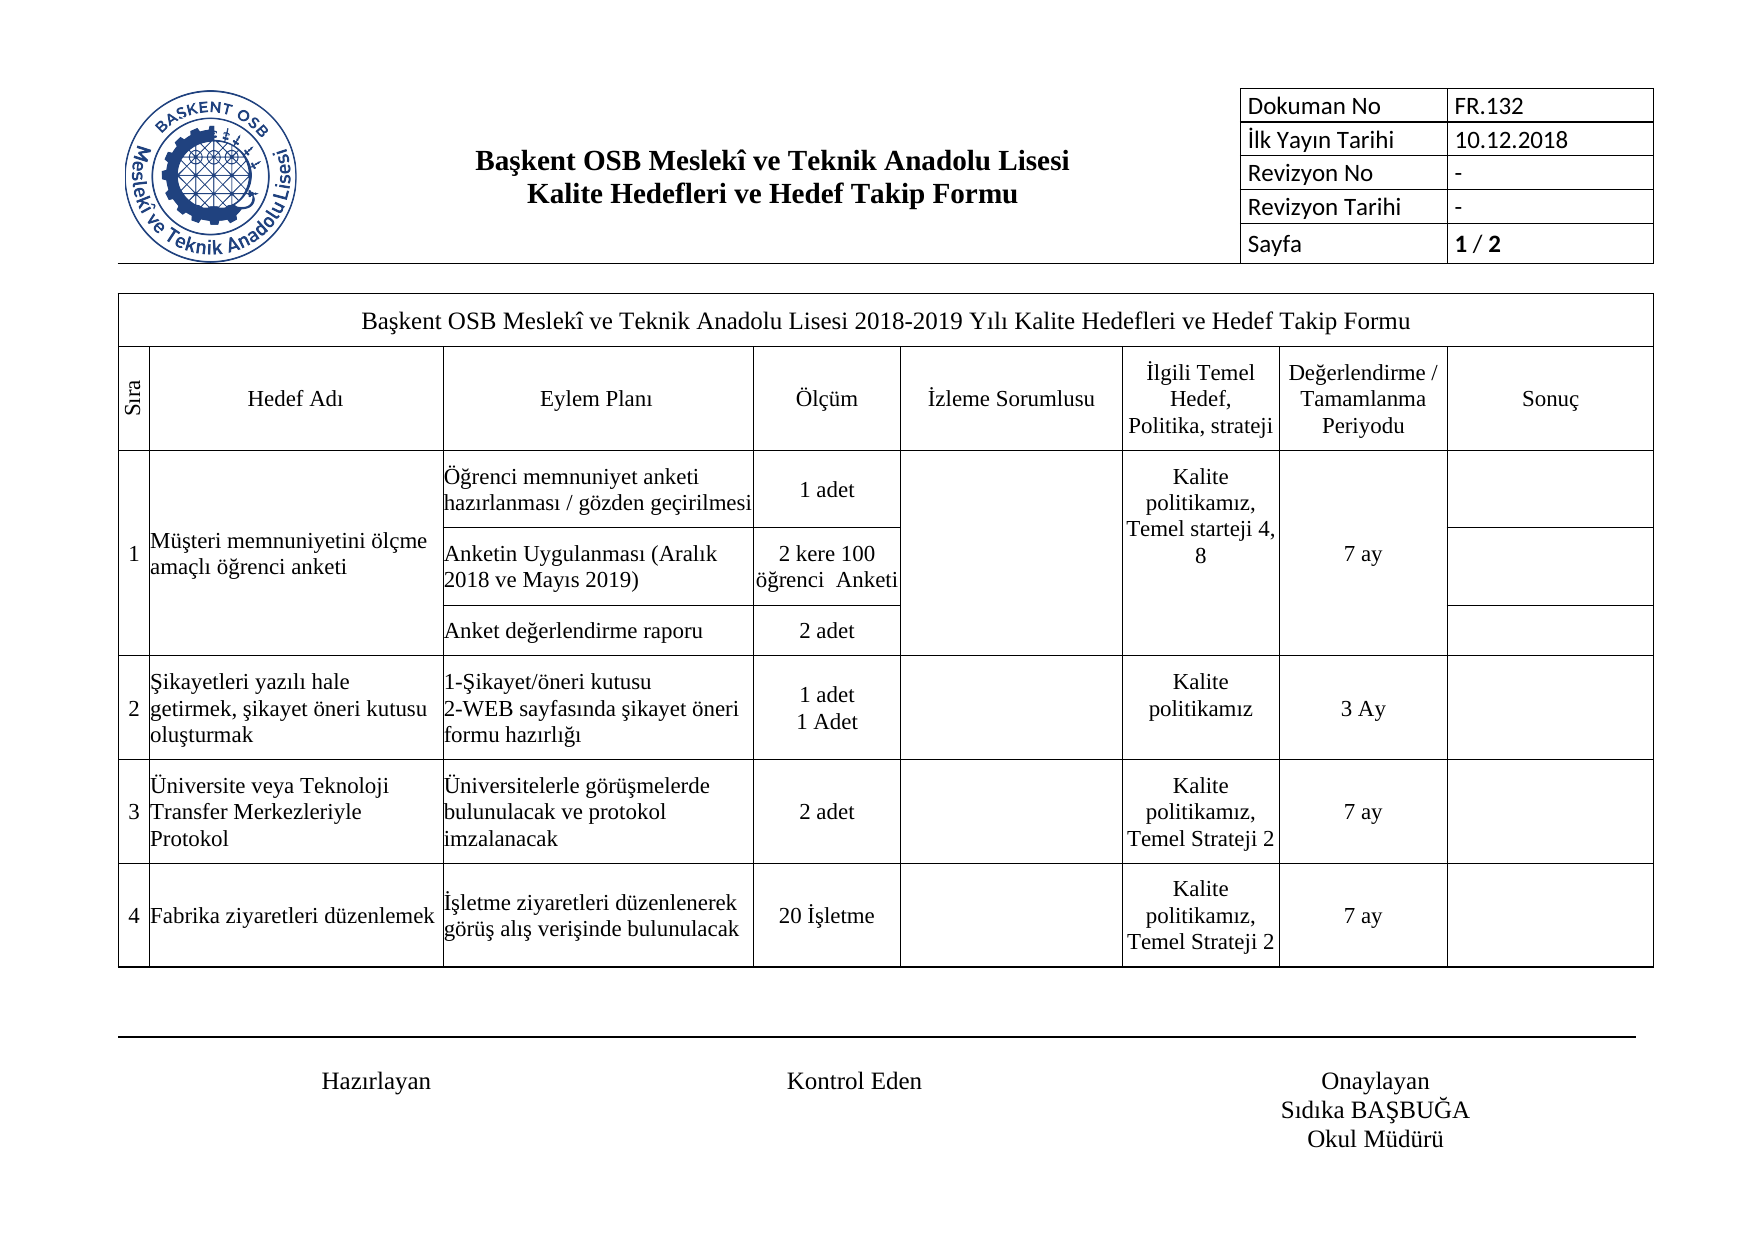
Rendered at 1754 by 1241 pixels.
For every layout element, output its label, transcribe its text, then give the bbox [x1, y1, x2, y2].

table_cell İzleme Sorumlusu [901, 347, 1122, 450]
table_cell [1448, 864, 1653, 966]
table_cell 1-Şikayet/öneri kutusu 2-WEB sayfasında şikayet öneri formu hazırlığı [444, 656, 753, 759]
picture [125, 90, 297, 263]
table_cell 4 [119, 864, 149, 966]
table_cell 20 İşletme [754, 864, 900, 966]
table_cell [1448, 451, 1653, 527]
table_cell 1 [119, 451, 149, 655]
table_cell Müşteri memnuniyetini ölçme amaçlı öğrenci anketi [150, 451, 443, 655]
table_cell Üniversite veya Teknoloji Transfer Merkezleriyle Protokol [150, 760, 443, 863]
table_cell Anketin Uygulanması (Aralık 2018 ve Mayıs 2019) [444, 528, 753, 604]
table_cell Kalite politikamız, Temel starteji 4, 8 [1123, 451, 1279, 655]
table_cell Anket değerlendirme raporu [444, 606, 753, 655]
table_cell 7 ay [1280, 760, 1447, 863]
table_cell Kalite politikamız, Temel Strateji 2 [1123, 864, 1279, 966]
table_cell 2 adet [754, 760, 900, 863]
table_cell Şikayetleri yazılı hale getirmek, şikayet öneri kutusu oluşturmak [150, 656, 443, 759]
table_cell 1 adet [754, 451, 900, 527]
table_cell Ölçüm [754, 347, 900, 450]
table_cell Fabrika ziyaretleri düzenlemek [150, 864, 443, 966]
table_cell [901, 656, 1122, 759]
table_cell [1448, 528, 1653, 604]
table_cell İşletme ziyaretleri düzenlenerek görüş alış verişinde bulunulacak [444, 864, 753, 966]
table_cell Sıra No [119, 347, 149, 450]
table_cell Kalite politikamız, Temel Strateji 2 [1123, 760, 1279, 863]
table_cell 7 ay [1280, 864, 1447, 966]
table_cell [901, 864, 1122, 966]
table_cell 3 [119, 760, 149, 863]
table_cell [1448, 606, 1653, 655]
table_cell 3 Ay [1280, 656, 1447, 759]
table_cell [1448, 656, 1653, 759]
table_cell 1 adet 1 Adet [754, 656, 900, 759]
table_cell Hedef Adı [150, 347, 443, 450]
table_cell 2 [119, 656, 149, 759]
table_header Başkent OSB Meslekî ve Teknik Anadolu Lisesi 2018-2019 Yılı Kalite Hedefleri ve Hedef Takip Formu [119, 294, 1653, 346]
table_cell 2 kere 100 öğrenci Anketi [754, 528, 900, 604]
table_cell [901, 760, 1122, 863]
table_cell Öğrenci memnuniyet anketi hazırlanması / gözden geçirilmesi [444, 451, 753, 527]
table_cell 2 adet [754, 606, 900, 655]
table_cell 7 ay [1280, 451, 1447, 655]
table_cell [1448, 760, 1653, 863]
table_cell Değerlendirme / Tamamlanma Periyodu [1280, 347, 1447, 450]
table_cell Sonuç [1448, 347, 1653, 450]
table_cell [901, 451, 1122, 655]
table_cell İlgili Temel Hedef, Politika, strateji [1123, 347, 1279, 450]
table_cell Kalite politikamız [1123, 656, 1279, 759]
table_cell Eylem Planı [444, 347, 753, 450]
table_cell Üniversitelerle görüşmelerde bulunulacak ve protokol imzalanacak [444, 760, 753, 863]
